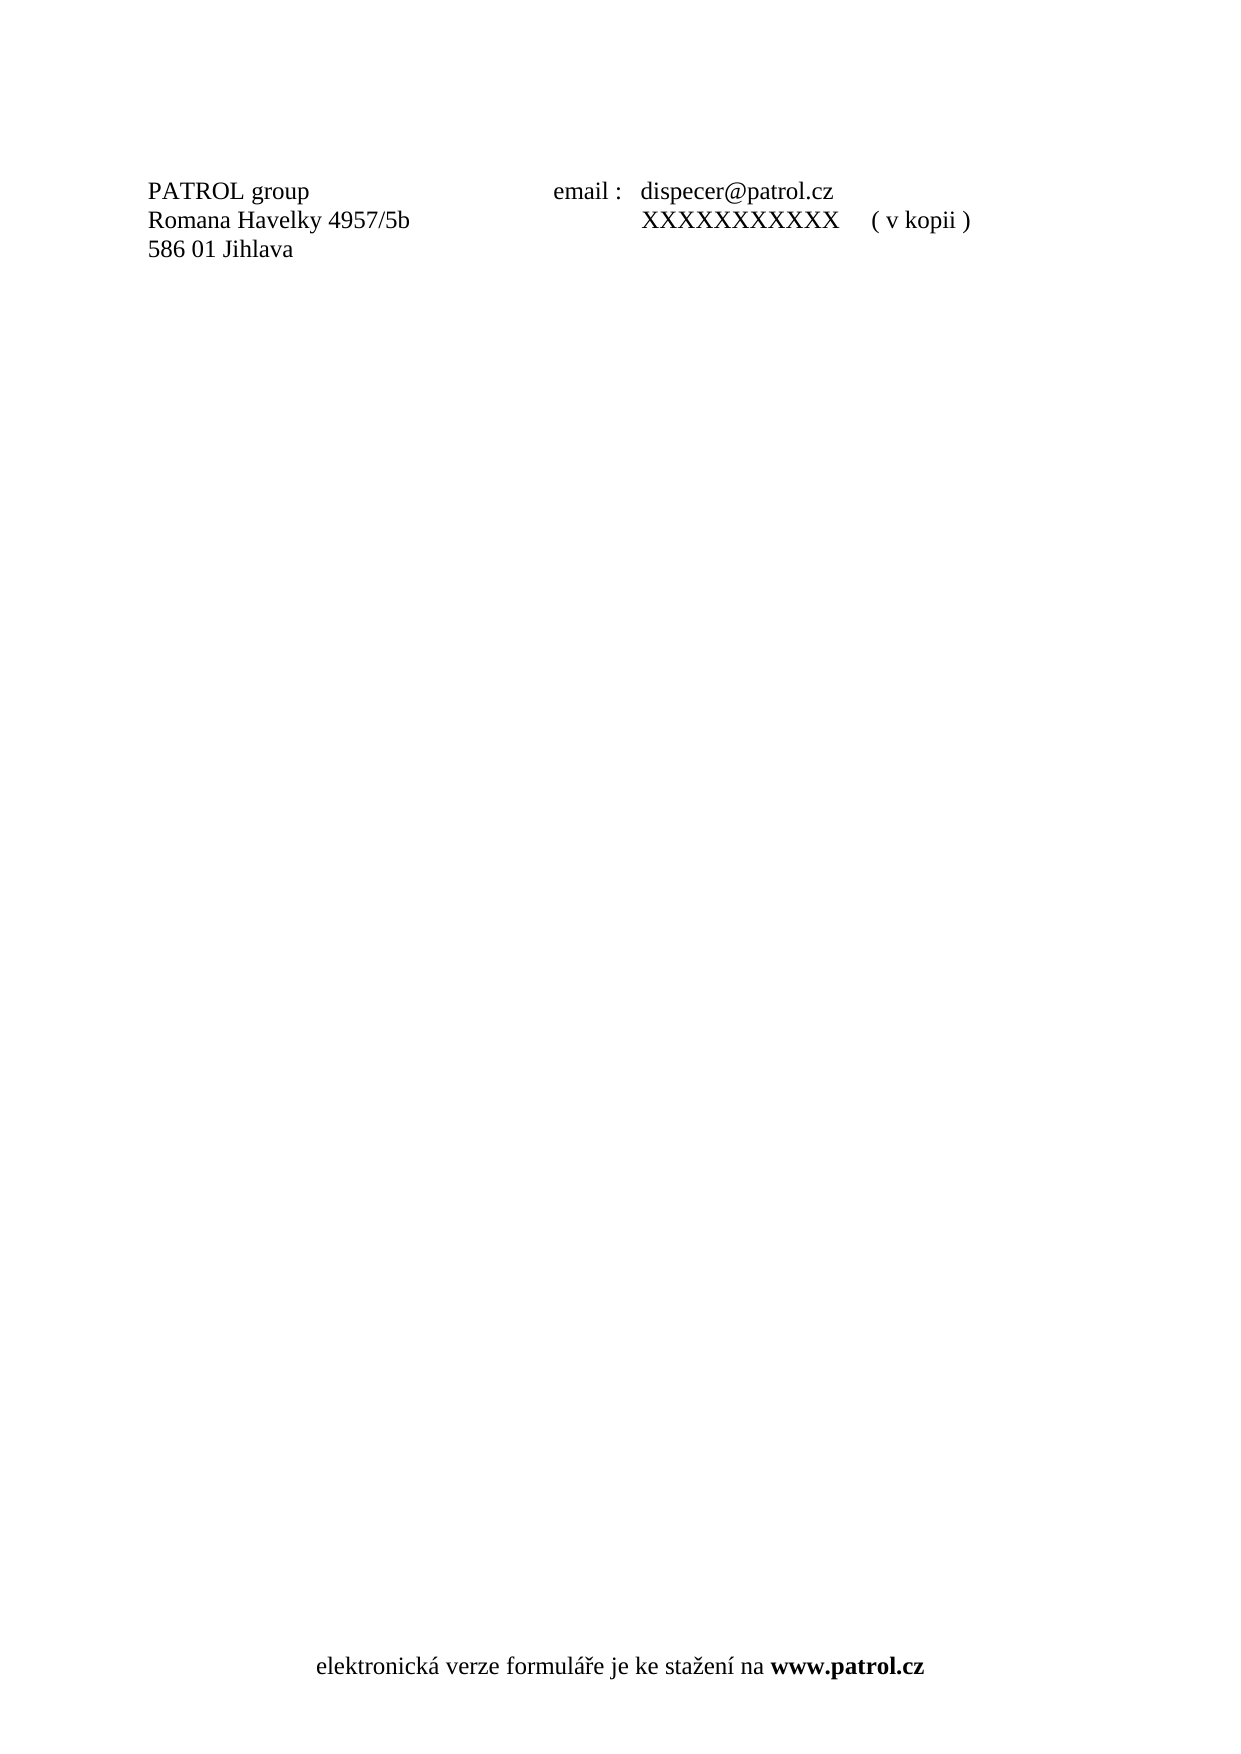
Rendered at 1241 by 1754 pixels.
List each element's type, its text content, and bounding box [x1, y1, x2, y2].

text Romana Havelky 4957/5b XXXXXXXXXXX ( v kopii ) [148, 205, 1093, 234]
text PATROL group email : dispecer@patrol.cz [148, 176, 1093, 205]
text 586 01 Jihlava [148, 234, 1093, 263]
